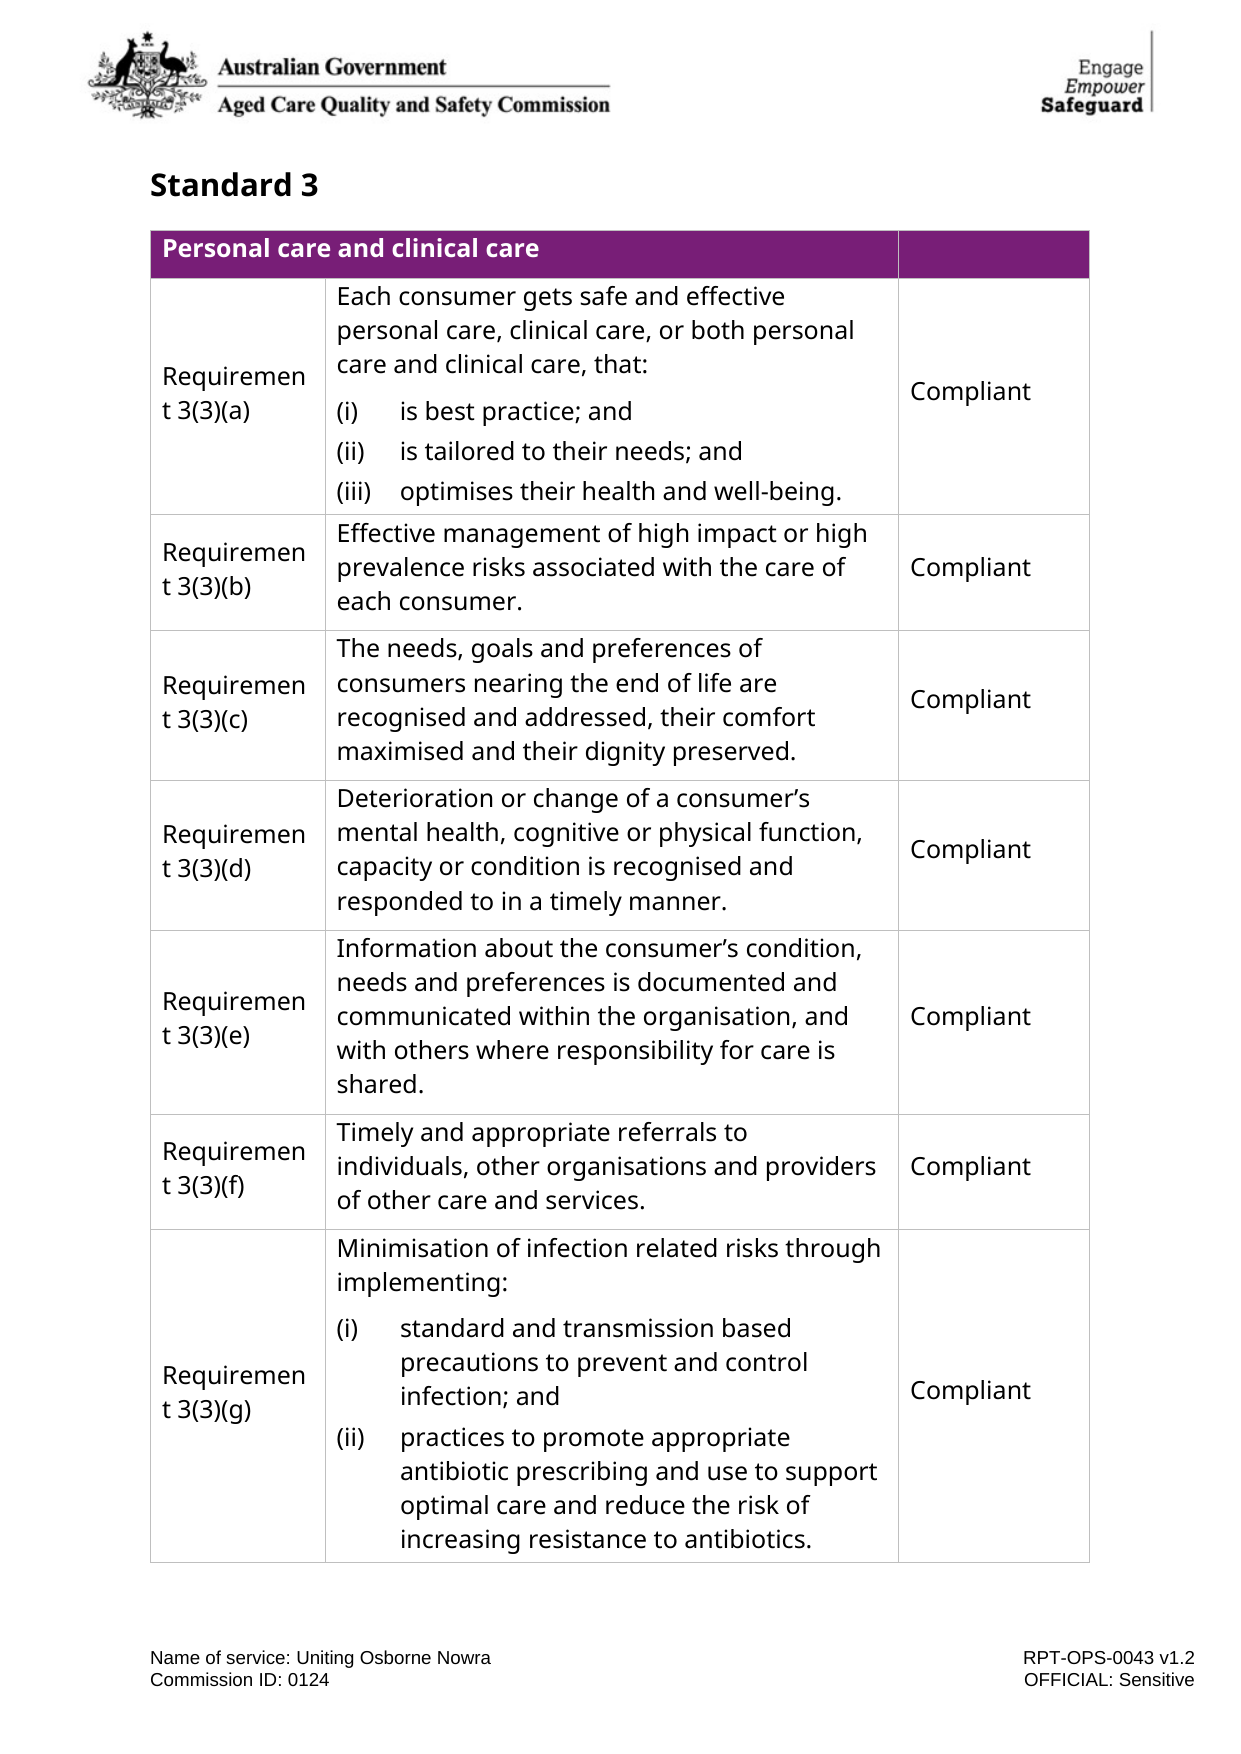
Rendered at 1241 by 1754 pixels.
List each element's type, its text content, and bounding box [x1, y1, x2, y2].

table_cell [899, 1230, 1089, 1562]
table_cell [899, 1115, 1089, 1229]
table_cell [899, 631, 1089, 780]
table_cell Requirement 3(3)(a) [151, 279, 325, 514]
table_cell Deterioration or change of a consumer’s mental health, cognitive or physical function, capacity or condition is recognised and responded to in a timely manner. [326, 781, 898, 930]
table_header [899, 231, 1089, 278]
table_header Personal care and clinical care [151, 231, 898, 278]
picture [0, 23, 1241, 131]
table_cell The needs, goals and preferences of consumers nearing the end of life are recognised and addressed, their comfort maximised and their dignity preserved. [326, 631, 898, 780]
table_cell Requirement 3(3)(e) [151, 931, 325, 1113]
table_cell Requirement 3(3)(g) [151, 1230, 325, 1562]
table_cell Requirement 3(3)(b) [151, 515, 325, 630]
table_cell Minimisation of infection related risks through implementing: standard and transmission based precautions to prevent and control infection; and practices to promote appropriate antibiotic prescribing and use to support optimal care and reduce the risk of increasing resistance to antibiotics. [326, 1230, 898, 1562]
table_cell Effective management of high impact or high prevalence risks associated with the care of each consumer. [326, 515, 898, 630]
table_cell Timely and appropriate referrals to individuals, other organisations and providers of other care and services. [326, 1115, 898, 1229]
table_cell [899, 931, 1089, 1113]
table_cell [899, 781, 1089, 930]
table_cell Requirement 3(3)(c) [151, 631, 325, 780]
table_cell Each consumer gets safe and effective personal care, clinical care, or both personal care and clinical care, that: is best practice; and is tailored to their needs; and optimises their health and well-being. [326, 279, 898, 514]
table_cell Requirement 3(3)(f) [151, 1115, 325, 1229]
table_cell [899, 515, 1089, 630]
subtitle Standard 3 [150, 162, 1090, 205]
table_cell Information about the consumer’s condition, needs and preferences is documented and communicated within the organisation, and with others where responsibility for care is shared. [326, 931, 898, 1113]
table_cell [899, 279, 1089, 514]
table_cell Requirement 3(3)(d) [151, 781, 325, 930]
